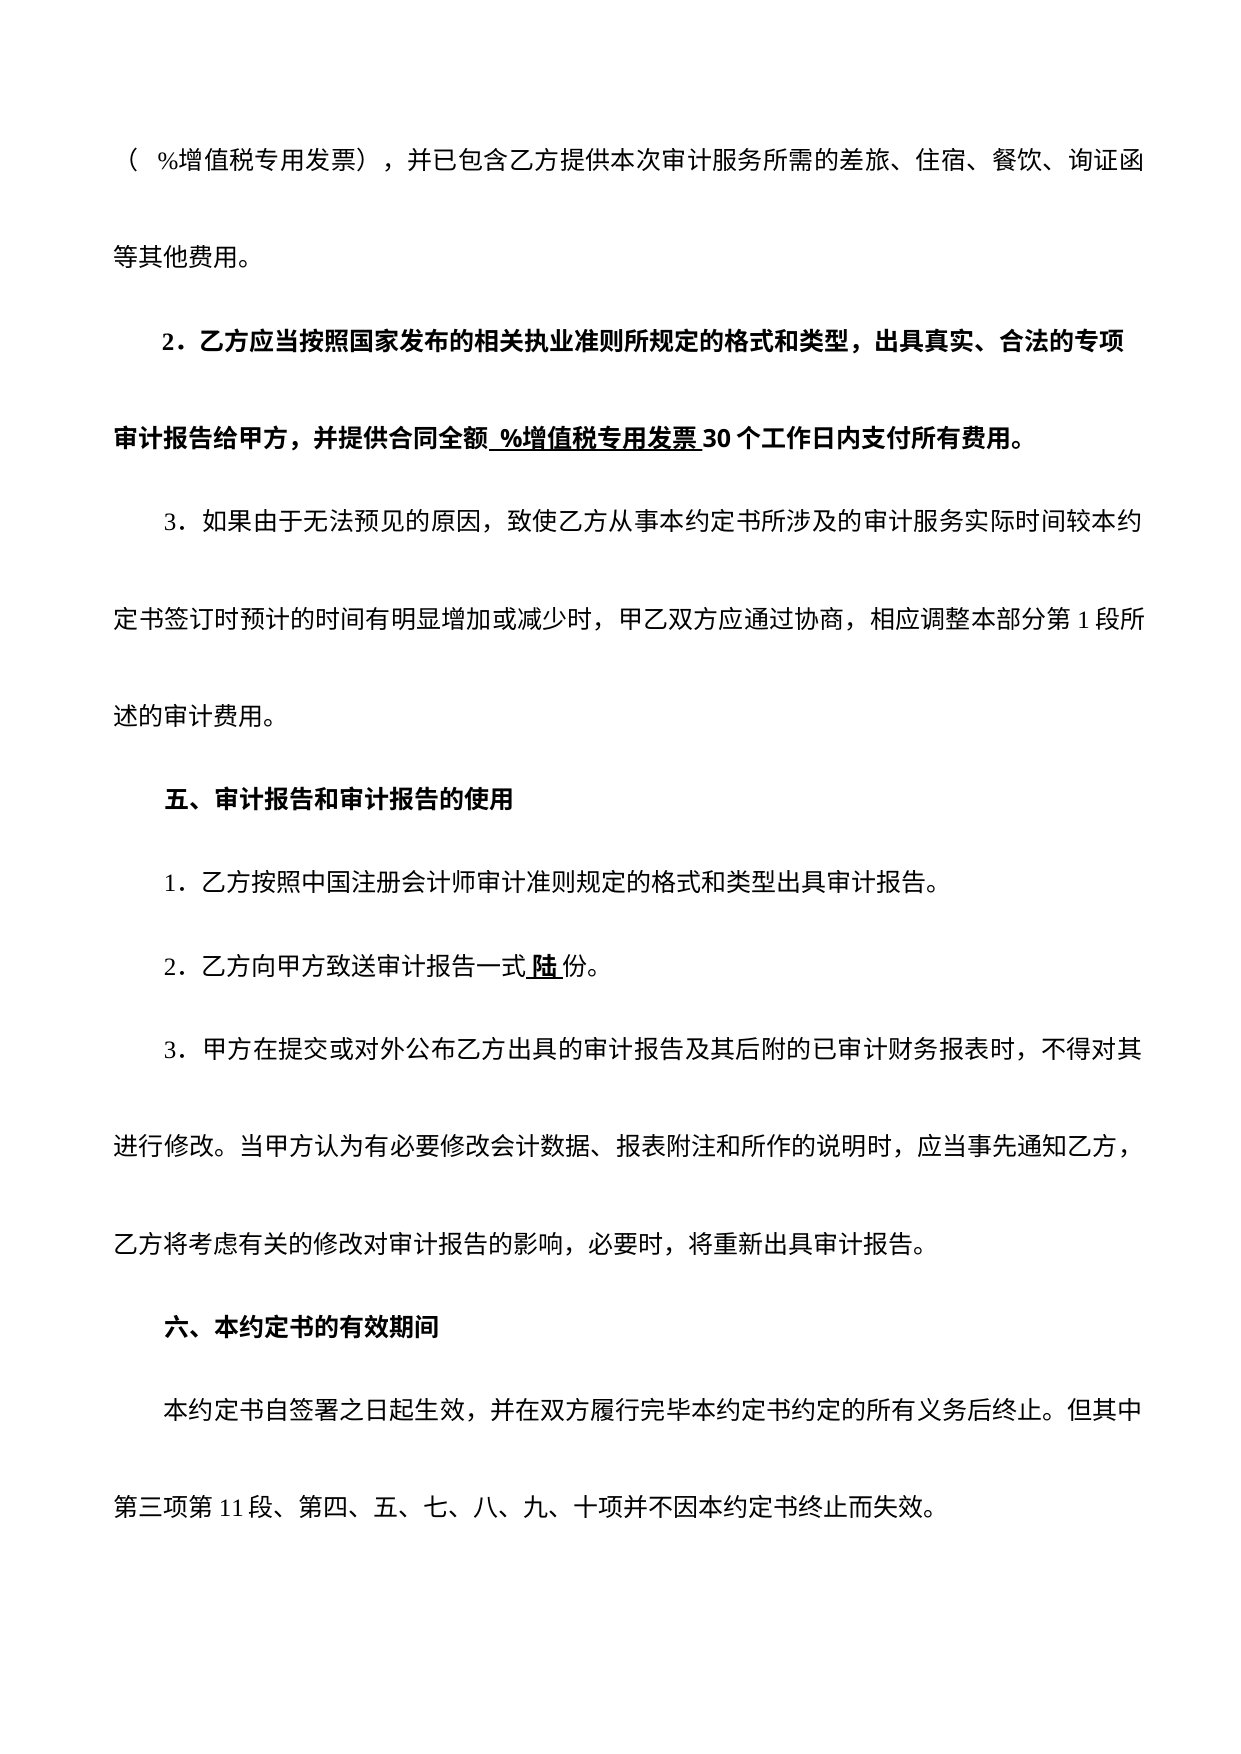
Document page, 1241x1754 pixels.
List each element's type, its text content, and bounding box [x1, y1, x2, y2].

text 六、本约定书的有效期间 [114, 1293, 1145, 1358]
text 3．甲方在提交或对外公布乙方出具的审计报告及其后附的已审计财务报表时，不得对其进行修改。当甲方认为有必要修改会计数据、报表附注和所作的说明时，应当事先通知乙方，乙方将考虑有关的修改对审计报告的影响，必要时，将重新出具审计报告。 [114, 1015, 1145, 1275]
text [114, 126, 1145, 288]
text 2．乙方向甲方致送审计报告一式 陆 份。 [114, 932, 1145, 997]
text 2．乙方应当按照国家发布的相关执业准则所规定的格式和类型，出具真实、合法的专项审计报告给甲方，并提供合同全额 %增值税专用发票30个工作日内支付所有费用。 [114, 307, 1145, 469]
text 五、审计报告和审计报告的使用 [114, 765, 1145, 830]
text 3．如果由于无法预见的原因，致使乙方从事本约定书所涉及的审计服务实际时间较本约定书签订时预计的时间有明显增加或减少时，甲乙双方应通过协商，相应调整本部分第1段所述的审计费用。 [114, 487, 1145, 747]
text 1．乙方按照中国注册会计师审计准则规定的格式和类型出具审计报告。 [114, 848, 1145, 913]
text 本约定书自签署之日起生效，并在双方履行完毕本约定书约定的所有义务后终止。但其中第三项第11段、第四、五、七、八、九、十项并不因本约定书终止而失效。 [114, 1376, 1145, 1538]
